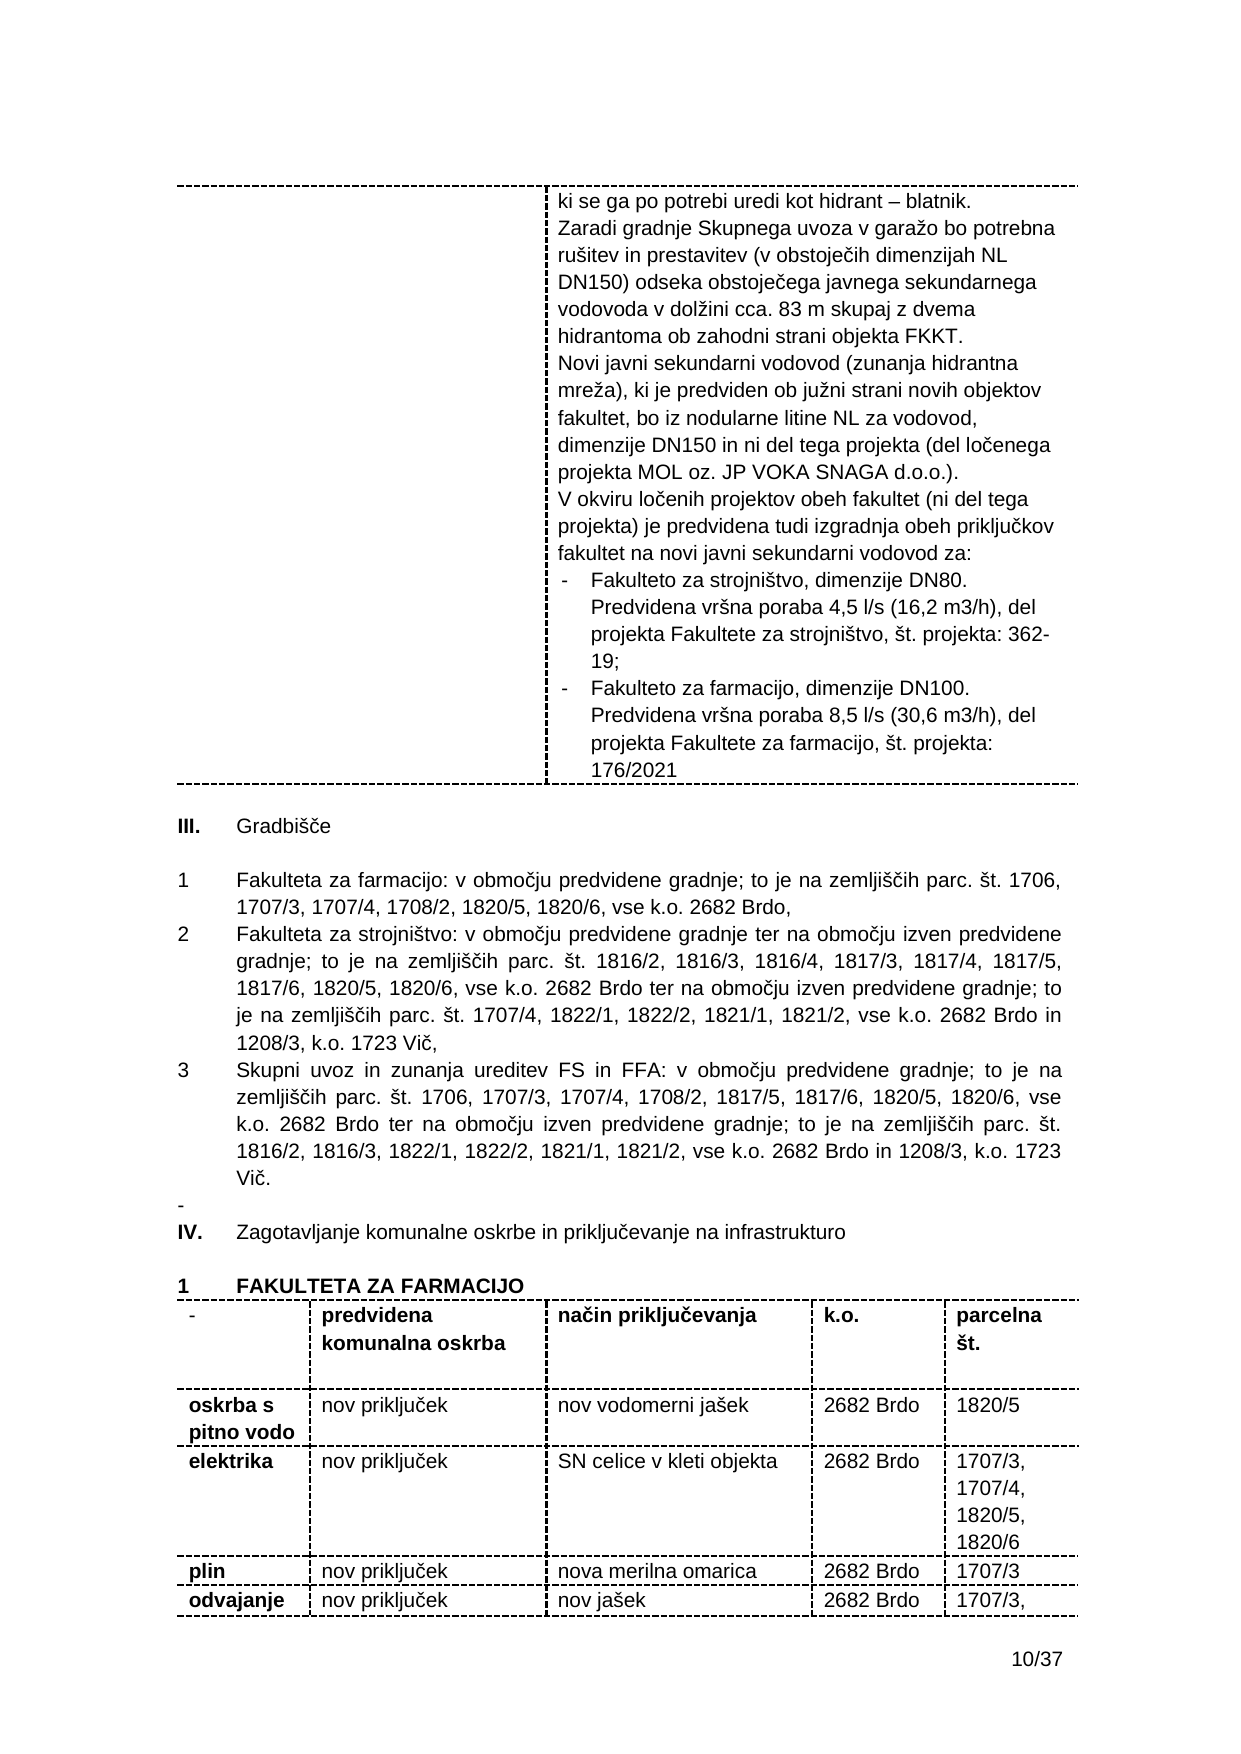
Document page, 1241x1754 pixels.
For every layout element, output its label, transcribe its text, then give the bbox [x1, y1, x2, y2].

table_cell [546, 185, 1078, 782]
table_cell 2682 Brdo [812, 1555, 945, 1584]
table_cell nov priključek [310, 1555, 546, 1584]
table_cell 2682 Brdo [812, 1445, 945, 1555]
list Skupni uvoz in zunanja ureditev FS in FFA: v območju predvidene gradnje; to je na zemljiščih parc. št. 1706, 1707/3, 1707/4, 1708/2, 1817/5, 1817/6, 1820/5, 1820/6, vse k.o. 2682 Brdo ter na območju izven predvidene gradnje; to je na zemljiščih parc. št. 1816/2, 1816/3, 1822/1, 1822/2, 1821/1, 1821/2, vse k.o. 2682 Brdo in 1208/3, k.o. 1723 Vič. [177, 1055, 1063, 1191]
subtitle FAKULTETA ZA FARMACIJO [177, 1272, 1063, 1299]
table_cell 1820/5 [945, 1388, 1078, 1444]
list Fakulteta za farmacijo: v območju predvidene gradnje; to je na zemljiščih parc. št. 1706, 1707/3, 1707/4, 1708/2, 1820/5, 1820/6, vse k.o. 2682 Brdo, [177, 866, 1063, 920]
table_header način priključevanja [546, 1299, 812, 1388]
text Zagotavljanje komunalne oskrbe in priključevanje na infrastrukturo [177, 1218, 1063, 1245]
table_cell SN celice v kleti objekta [546, 1445, 812, 1555]
table_cell nov priključek [310, 1445, 546, 1555]
text Gradbišče [177, 812, 1063, 839]
table_cell 1707/3, 1707/4, 1820/5, 1820/6 [945, 1445, 1078, 1555]
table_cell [177, 1584, 310, 1615]
table_header parcelna št. [945, 1299, 1078, 1388]
table_cell nova merilna omarica [546, 1555, 812, 1584]
table_cell nov jašek [546, 1584, 812, 1615]
table_cell nov priključek [310, 1388, 546, 1444]
table_cell 2682 Brdo [812, 1584, 945, 1615]
table_cell 1707/3 [945, 1555, 1078, 1584]
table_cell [945, 1584, 1078, 1615]
table_header predvidena komunalna oskrba [310, 1299, 546, 1388]
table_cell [177, 185, 546, 782]
table_cell 2682 Brdo [812, 1388, 945, 1444]
list Fakulteta za strojništvo: v območju predvidene gradnje ter na območju izven predvidene gradnje; to je na zemljiščih parc. št. 1816/2, 1816/3, 1816/4, 1817/3, 1817/4, 1817/5, 1817/6, 1820/5, 1820/6, vse k.o. 2682 Brdo ter na območju izven predvidene gradnje; to je na zemljiščih parc. št. 1707/4, 1822/1, 1822/2, 1821/1, 1821/2, vse k.o. 2682 Brdo in 1208/3, k.o. 1723 Vič, [177, 920, 1063, 1055]
table_header k.o. [812, 1299, 945, 1388]
table_cell plin [177, 1555, 310, 1584]
table_cell oskrba s pitno vodo [177, 1388, 310, 1444]
table_cell nov priključek [310, 1584, 546, 1615]
table_cell elektrika [177, 1445, 310, 1555]
table_header [177, 1299, 310, 1388]
table_cell nov vodomerni jašek [546, 1388, 812, 1444]
